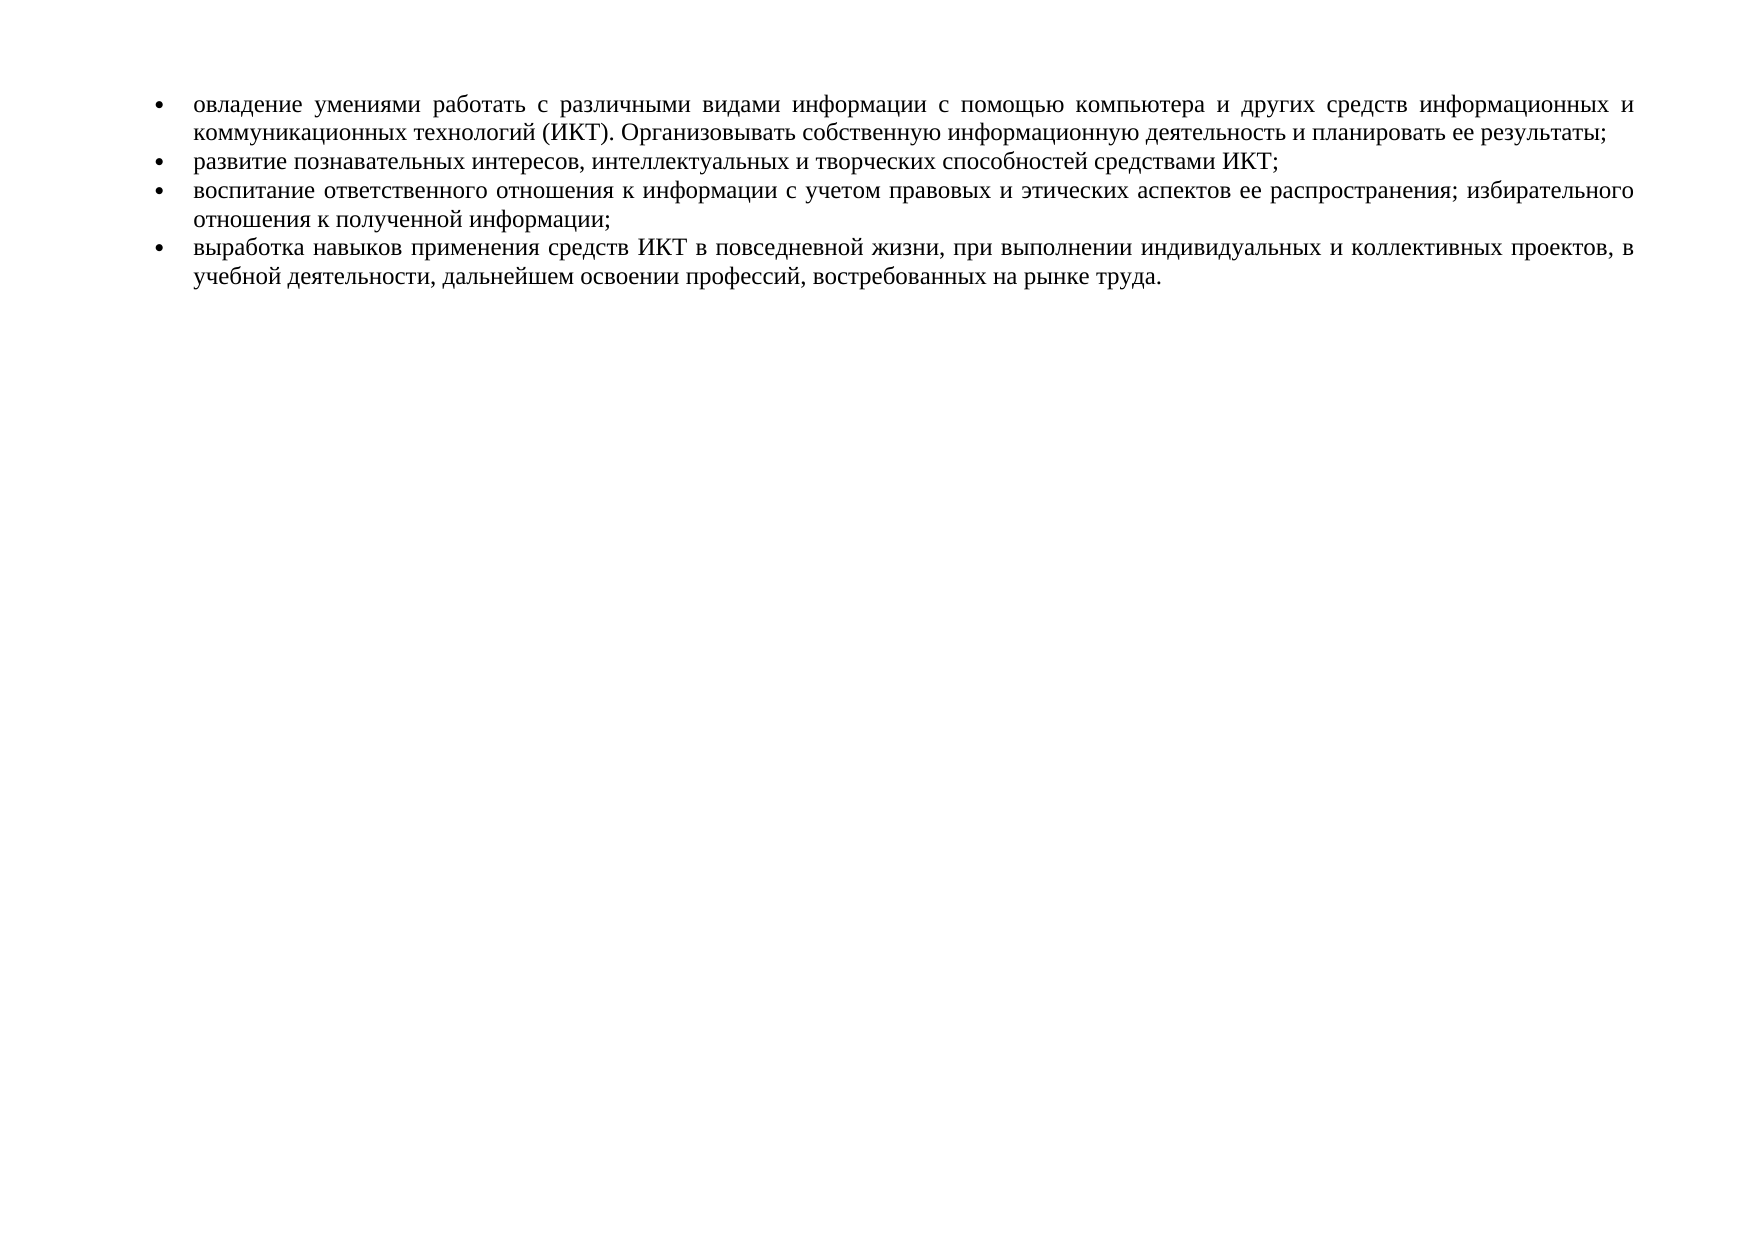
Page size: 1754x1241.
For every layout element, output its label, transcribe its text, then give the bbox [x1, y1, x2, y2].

list овладение умениями работать с различными видами информации с помощью компьютера и других средств информационных и коммуникационных технологий (ИКТ). Организовывать собственную информационную деятельность и планировать ее результаты; [156, 89, 1636, 146]
list развитие познавательных интересов, интеллектуальных и творческих способностей средствами ИКТ; [156, 146, 1636, 175]
list выработка навыков применения средств ИКТ в повседневной жизни, при выполнении индивидуальных и коллективных проектов, в учебной деятельности, дальнейшем освоении профессий, востребованных на рынке труда. [156, 232, 1636, 290]
list воспитание ответственного отношения к информации с учетом правовых и этических аспектов ее распространения; избирательного отношения к полученной информации; [156, 175, 1636, 232]
